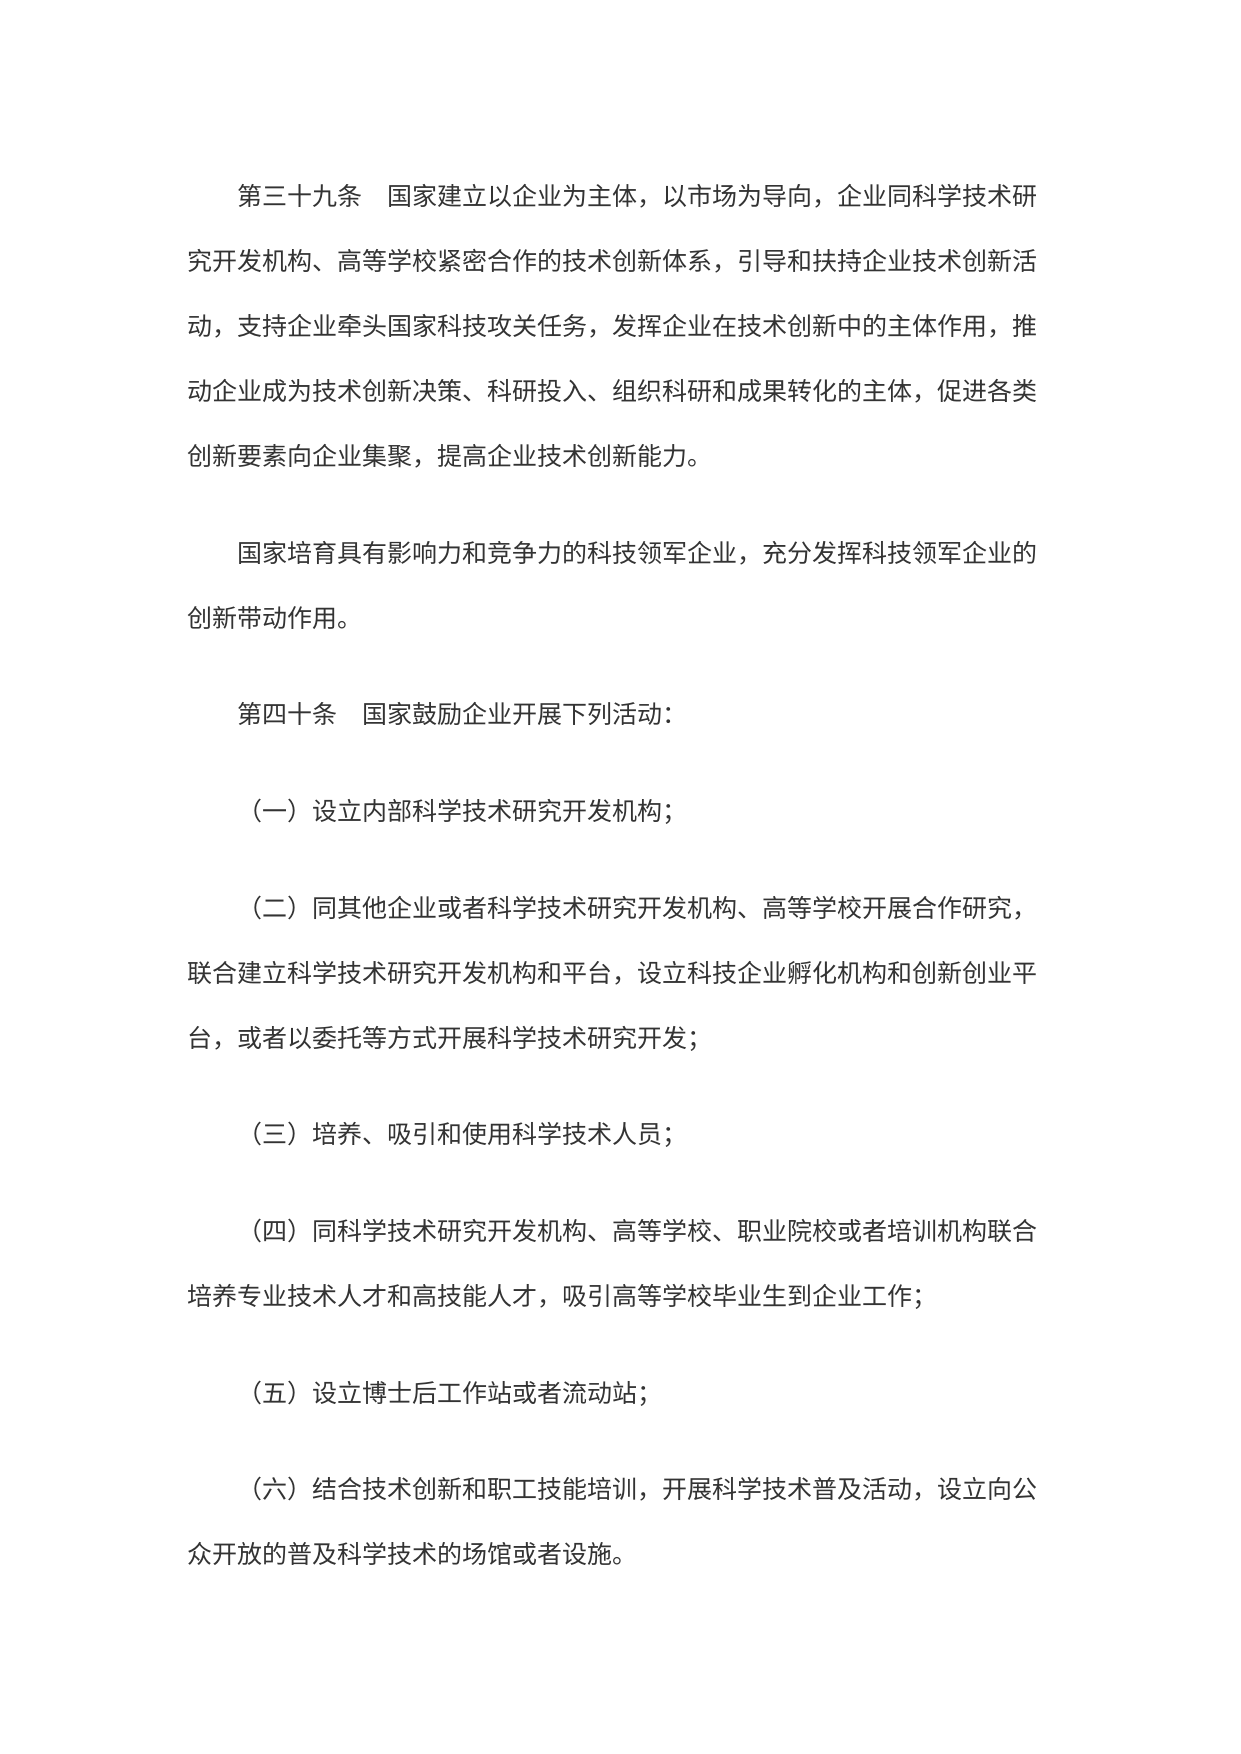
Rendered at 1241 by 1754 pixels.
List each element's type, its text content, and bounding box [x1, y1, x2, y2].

text （二）同其他企业或者科学技术研究开发机构、高等学校开展合作研究，联合建立科学技术研究开发机构和平台，设立科技企业孵化机构和创新创业平台，或者以委托等方式开展科学技术研究开发； [187, 874, 1053, 1069]
text 第四十条 国家鼓励企业开展下列活动： [187, 680, 1053, 745]
text 第三十九条 国家建立以企业为主体，以市场为导向，企业同科学技术研究开发机构、高等学校紧密合作的技术创新体系，引导和扶持企业技术创新活动，支持企业牵头国家科技攻关任务，发挥企业在技术创新中的主体作用，推动企业成为技术创新决策、科研投入、组织科研和成果转化的主体，促进各类创新要素向企业集聚，提高企业技术创新能力。 [187, 162, 1053, 487]
text （六）结合技术创新和职工技能培训，开展科学技术普及活动，设立向公众开放的普及科学技术的场馆或者设施。 [187, 1455, 1053, 1585]
text 国家培育具有影响力和竞争力的科技领军企业，充分发挥科技领军企业的创新带动作用。 [187, 519, 1053, 649]
text （四）同科学技术研究开发机构、高等学校、职业院校或者培训机构联合培养专业技术人才和高技能人才，吸引高等学校毕业生到企业工作； [187, 1197, 1053, 1327]
text （五）设立博士后工作站或者流动站； [187, 1359, 1053, 1424]
text （三）培养、吸引和使用科学技术人员； [187, 1100, 1053, 1165]
text （一）设立内部科学技术研究开发机构； [187, 777, 1053, 842]
